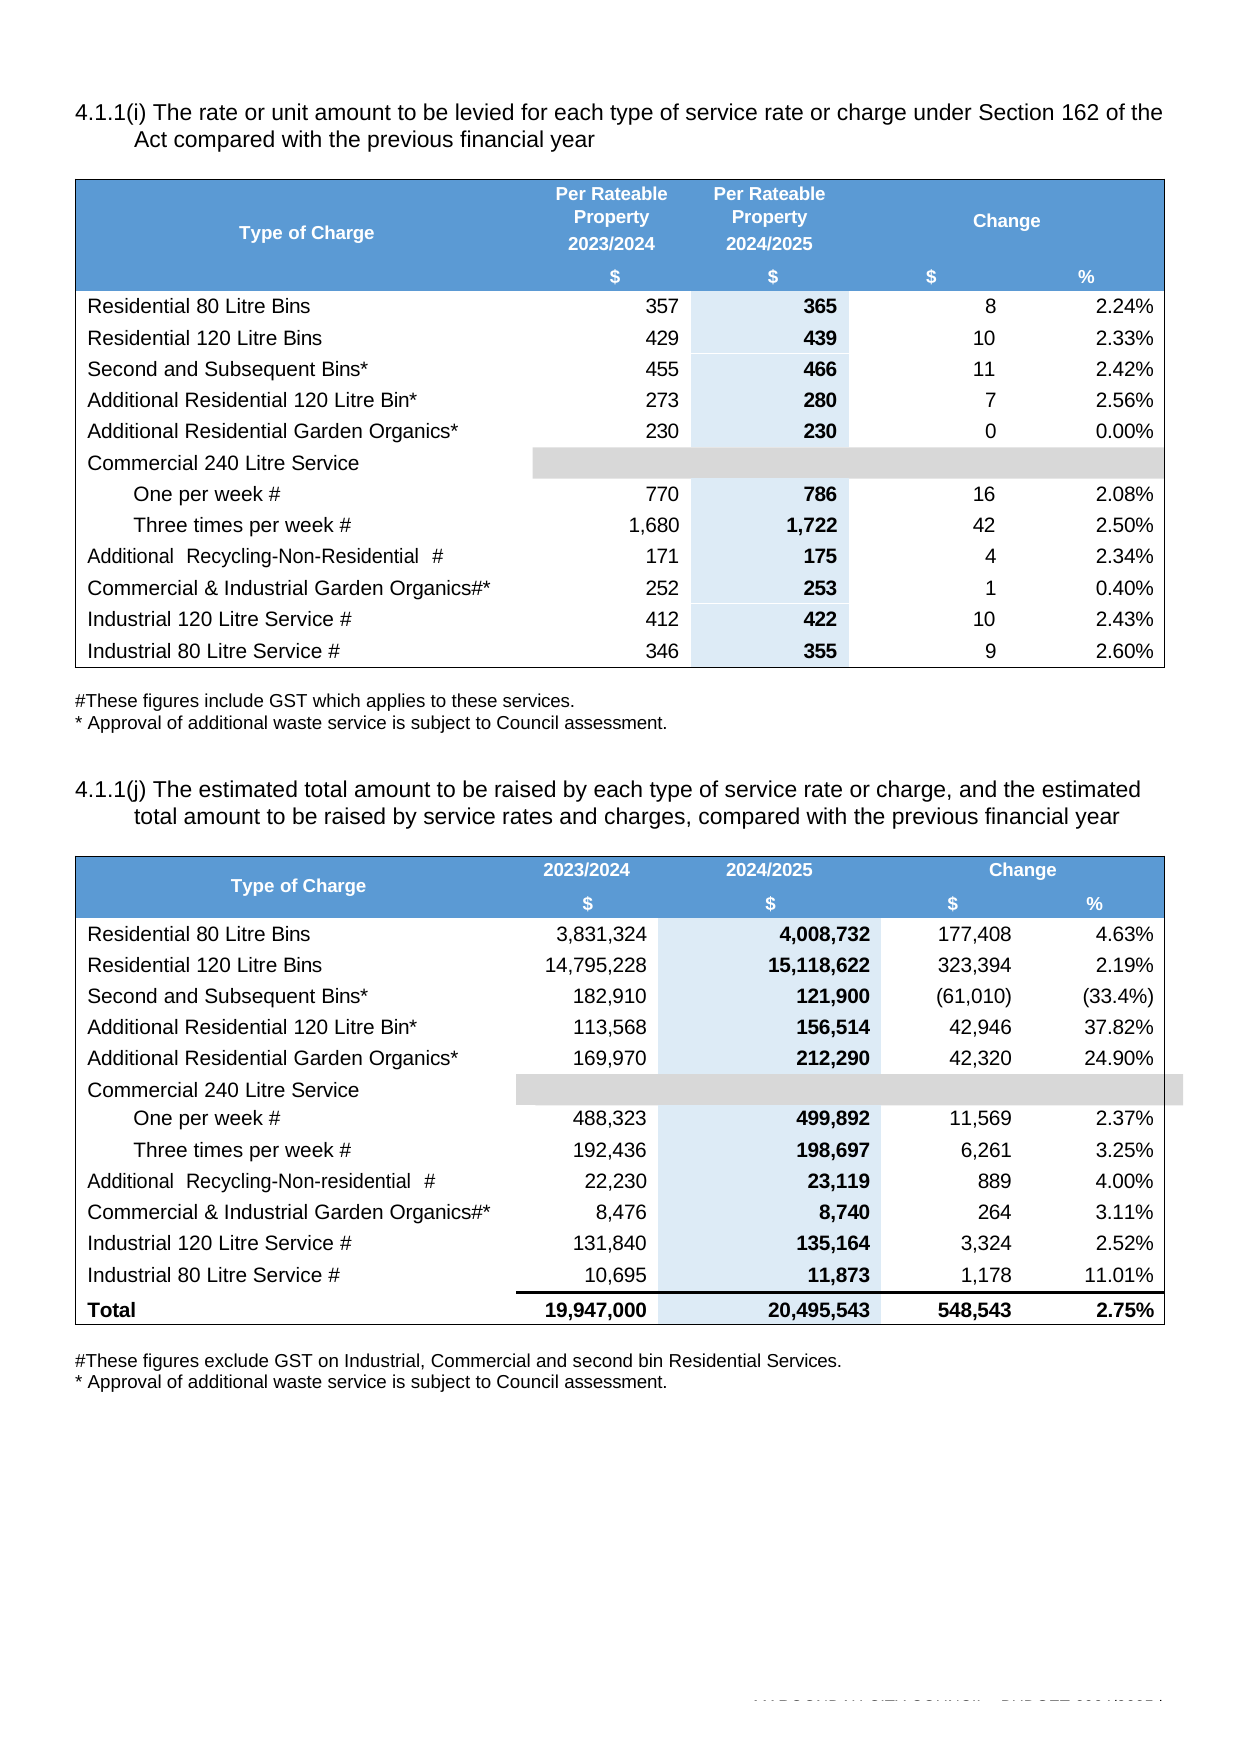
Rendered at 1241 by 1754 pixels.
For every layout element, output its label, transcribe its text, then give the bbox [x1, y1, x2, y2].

text * Approval of additional waste service is subject to Council assessment. [75, 712, 1223, 733]
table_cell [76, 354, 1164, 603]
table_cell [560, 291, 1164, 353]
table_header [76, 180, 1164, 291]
text 4.1.1(j) The estimated total amount to be raised by each type of service rate or charge, and the estimated total amount to be raised by service rates and charges, compared with the previous financial year [75, 776, 1177, 829]
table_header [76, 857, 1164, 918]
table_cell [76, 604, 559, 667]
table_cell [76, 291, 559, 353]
text #These figures exclude GST on Industrial, Commercial and second bin Residential Services. [75, 1350, 1223, 1371]
text #These figures include GST which applies to these services. [75, 690, 1223, 711]
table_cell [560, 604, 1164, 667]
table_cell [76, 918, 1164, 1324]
text 4.1.1(i) The rate or unit amount to be levied for each type of service rate or charge under Section 162 of the Act compared with the previous financial year [75, 99, 1177, 152]
text * Approval of additional waste service is subject to Council assessment. [75, 1371, 1223, 1393]
